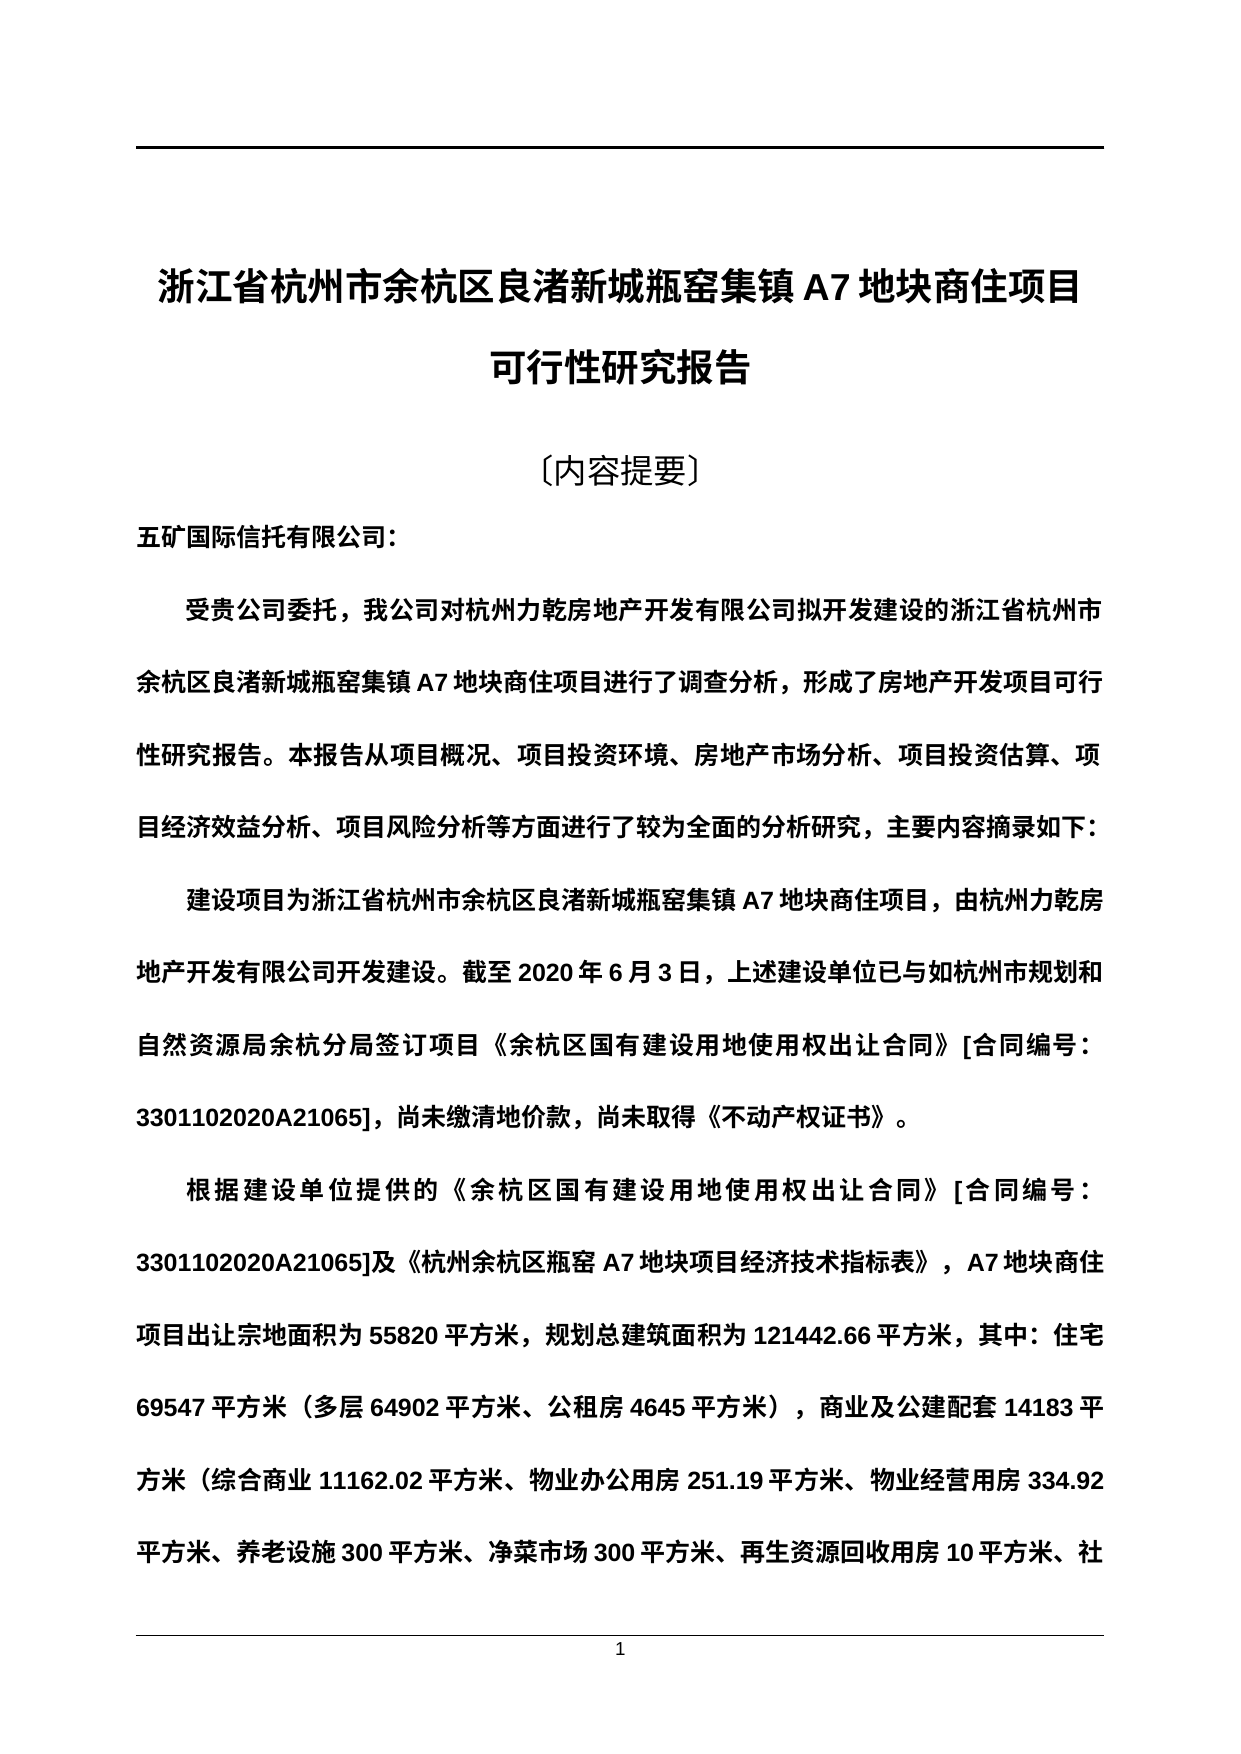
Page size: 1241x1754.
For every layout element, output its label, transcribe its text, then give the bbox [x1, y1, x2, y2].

text 可行性研究报告 [136, 338, 1104, 392]
text 建设项目为浙江省杭州市余杭区良渚新城瓶窑集镇A7地块商住项目，由杭州力乾房地产开发有限公司开发建设。截至2020年6月3日，上述建设单位已与如杭州市规划和自然资源局余杭分局签订项目《余杭区国有建设用地使用权出让合同》[合同编号：3301102020A21065]，尚未缴清地价款，尚未取得《不动产权证书》。 [136, 880, 1104, 1134]
subtitle 〔内容提要〕 [136, 444, 1104, 493]
text 浙江省杭州市余杭区良渚新城瓶窑集镇A7地块商住项目 [136, 257, 1104, 311]
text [136, 1170, 1104, 1569]
text 五矿国际信托有限公司： [136, 518, 1104, 554]
text 受贵公司委托，我公司对杭州力乾房地产开发有限公司拟开发建设的浙江省杭州市余杭区良渚新城瓶窑集镇A7地块商住项目进行了调查分析，形成了房地产开发项目可行性研究报告。本报告从项目概况、项目投资环境、房地产市场分析、项目投资估算、项目经济效益分析、项目风险分析等方面进行了较为全面的分析研究，主要内容摘录如下： [136, 590, 1104, 844]
